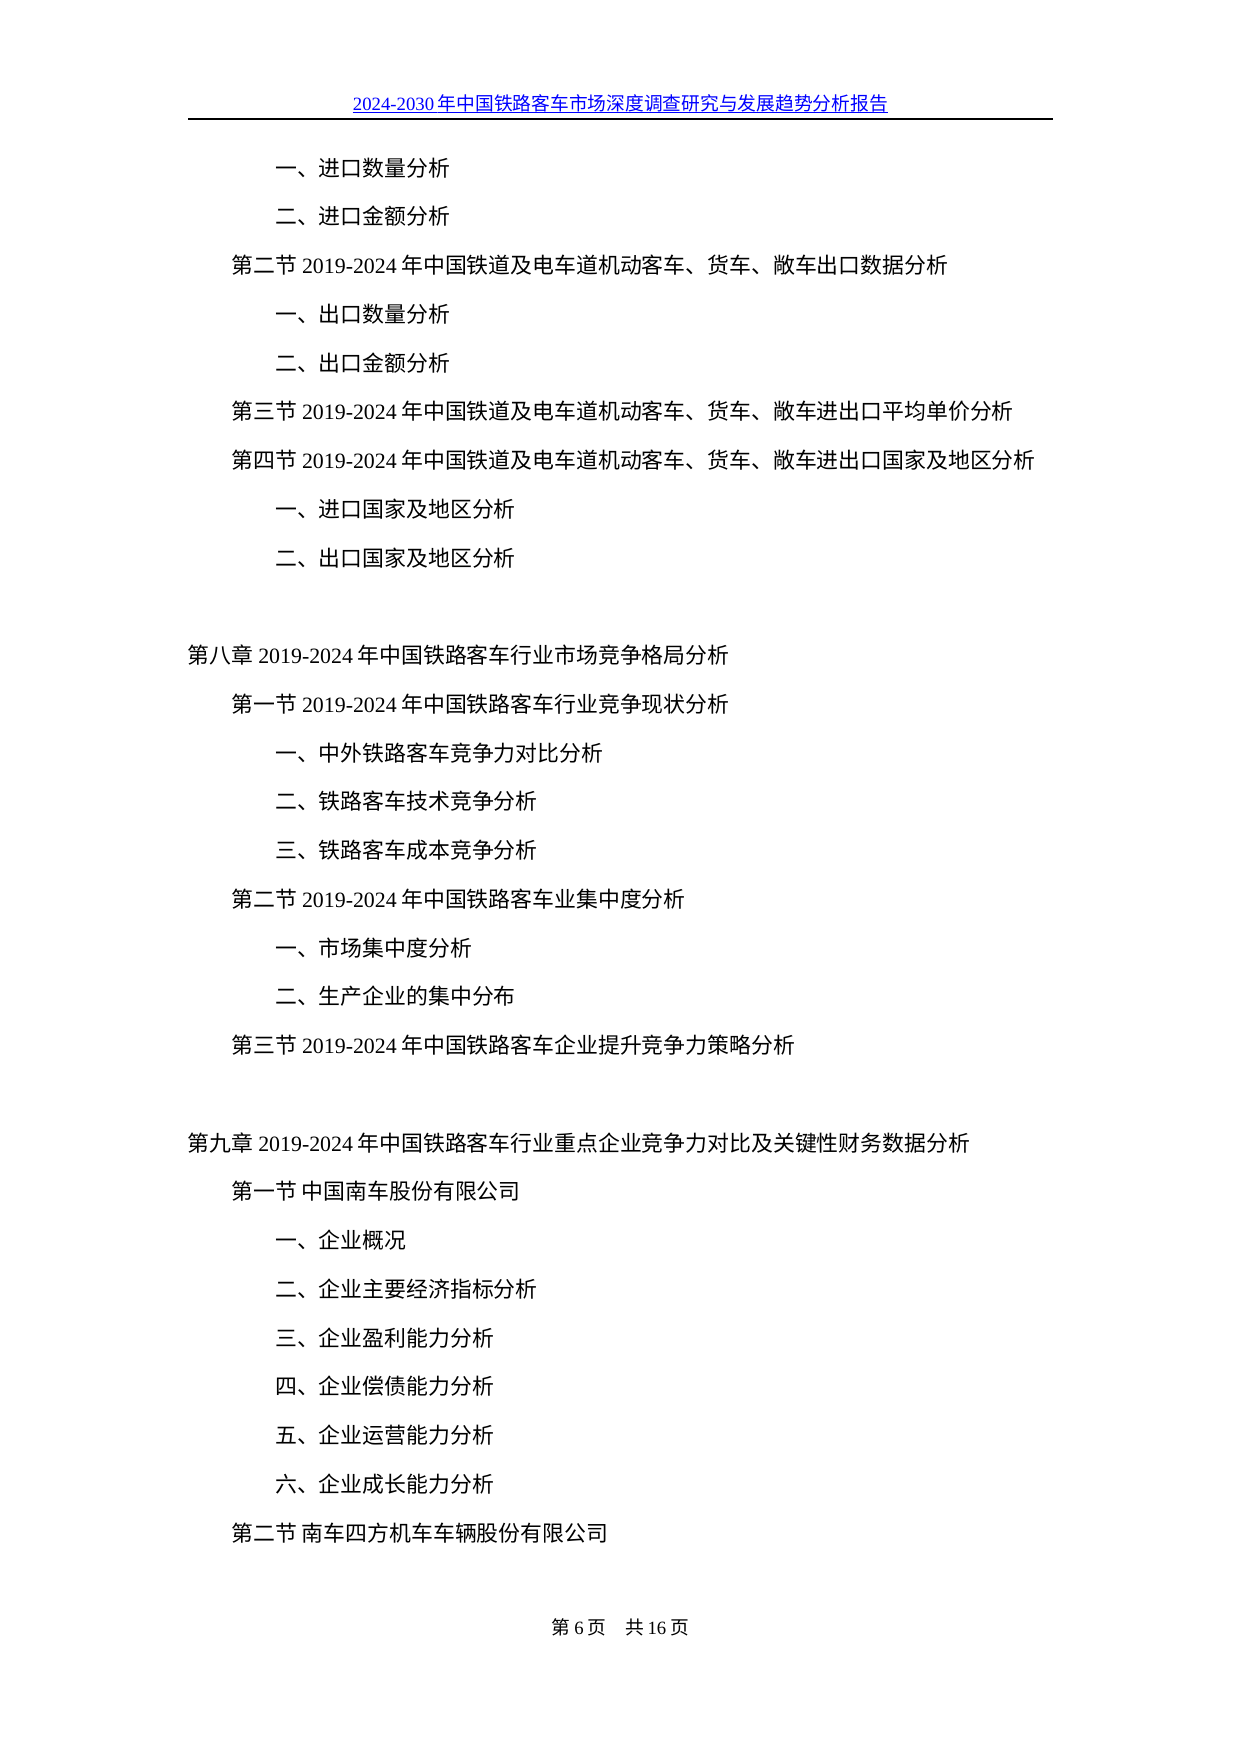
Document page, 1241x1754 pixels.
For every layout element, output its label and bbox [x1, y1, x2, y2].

text [187, 150, 1053, 1548]
